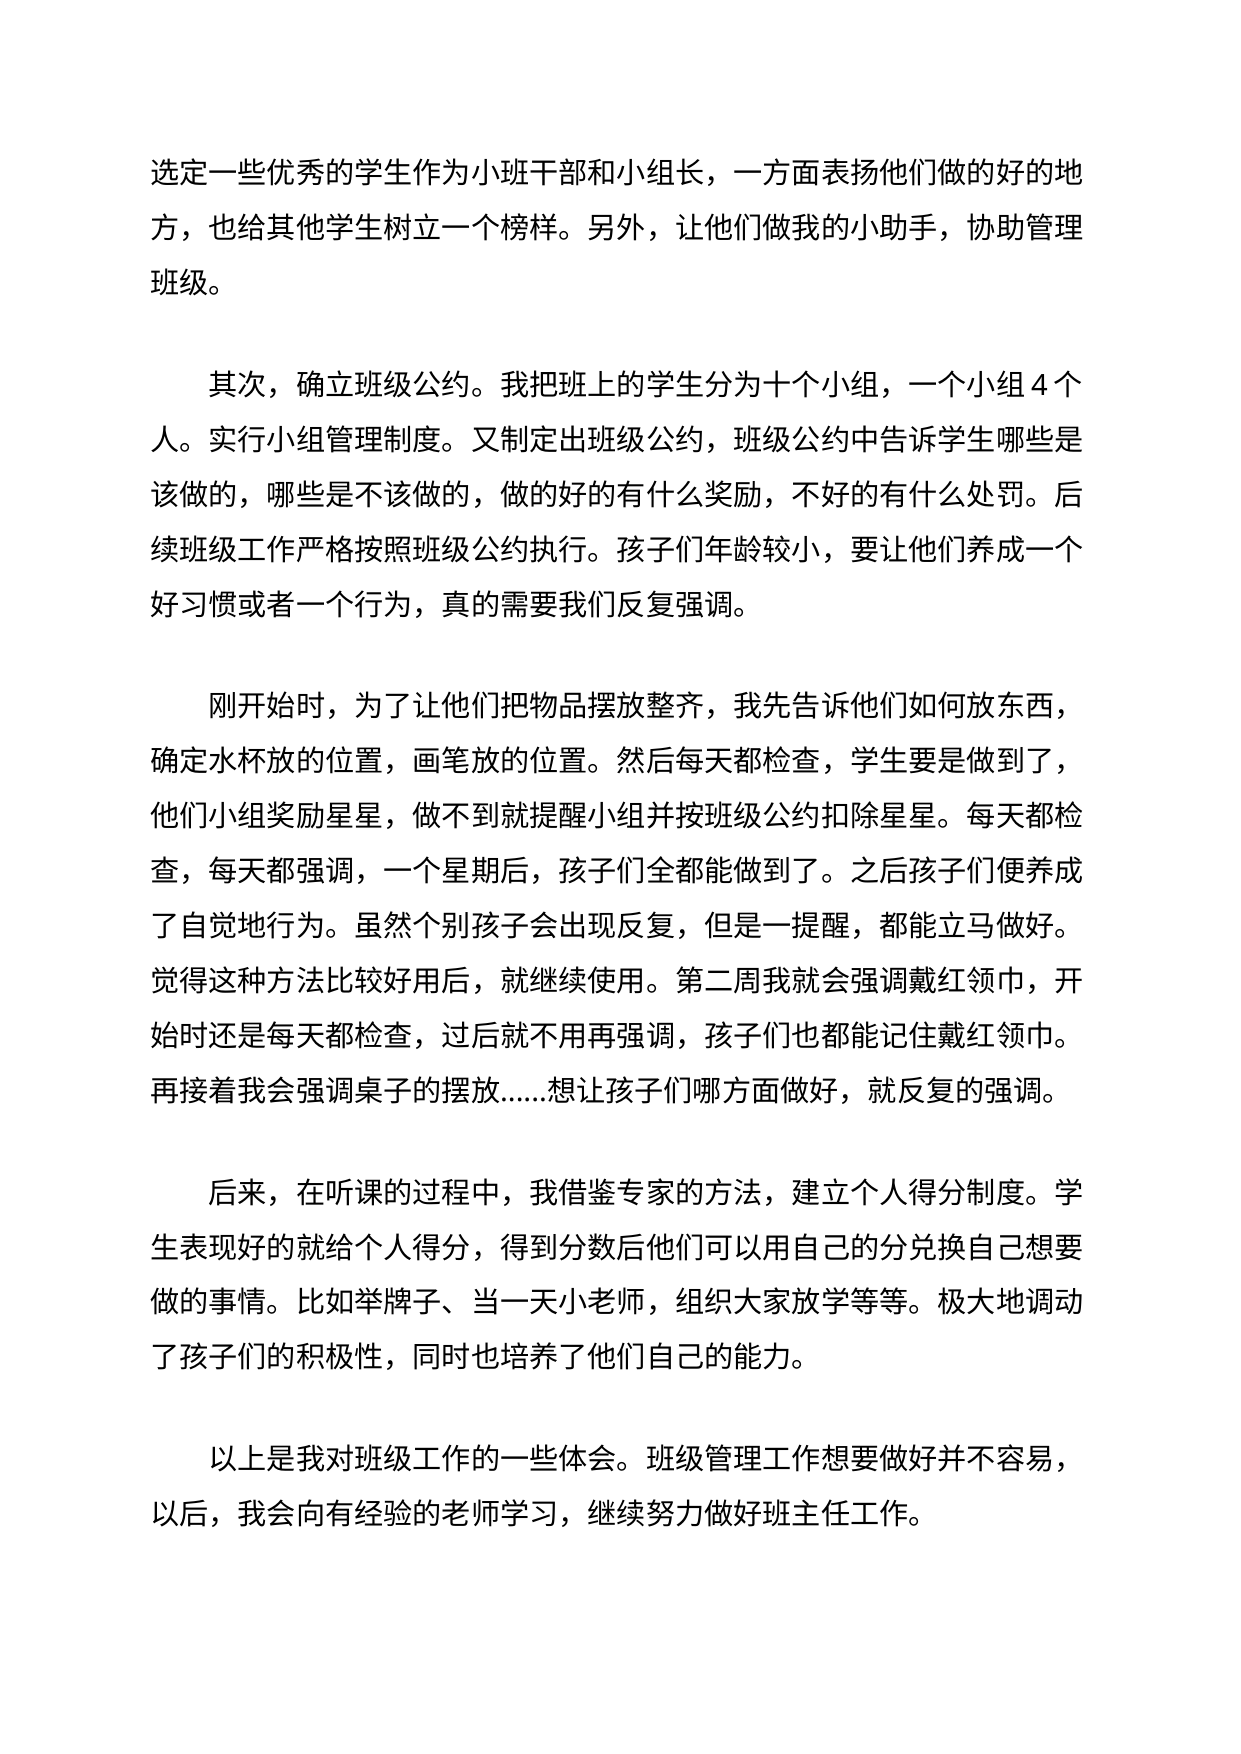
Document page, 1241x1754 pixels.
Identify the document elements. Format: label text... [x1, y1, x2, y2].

text 以上是我对班级工作的一些体会。班级管理工作想要做好并不容易，以后，我会向有经验的老师学习，继续努力做好班主任工作。 [150, 1436, 1090, 1533]
text 后来，在听课的过程中，我借鉴专家的方法，建立个人得分制度。学生表现好的就给个人得分，得到分数后他们可以用自己的分兑换自己想要做的事情。比如举牌子、当一天小老师，组织大家放学等等。极大地调动了孩子们的积极性，同时也培养了他们自己的能力。 [150, 1169, 1090, 1376]
text 刚开始时，为了让他们把物品摆放整齐，我先告诉他们如何放东西，确定水杯放的位置，画笔放的位置。然后每天都检查，学生要是做到了，他们小组奖励星星，做不到就提醒小组并按班级公约扣除星星。每天都检查，每天都强调，一个星期后，孩子们全都能做到了。之后孩子们便养成了自觉地行为。虽然个别孩子会出现反复，但是一提醒，都能立马做好。觉得这种方法比较好用后，就继续使用。第二周我就会强调戴红领巾，开始时还是每天都检查，过后就不用再强调，孩子们也都能记住戴红领巾。再接着我会强调桌子的摆放......想让孩子们哪方面做好，就反复的强调。 [150, 683, 1090, 1110]
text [150, 150, 1090, 302]
text 其次，确立班级公约。我把班上的学生分为十个小组，一个小组4个人。实行小组管理制度。又制定出班级公约，班级公约中告诉学生哪些是该做的，哪些是不该做的，做的好的有什么奖励，不好的有什么处罚。后续班级工作严格按照班级公约执行。孩子们年龄较小，要让他们养成一个好习惯或者一个行为，真的需要我们反复强调。 [150, 362, 1090, 623]
